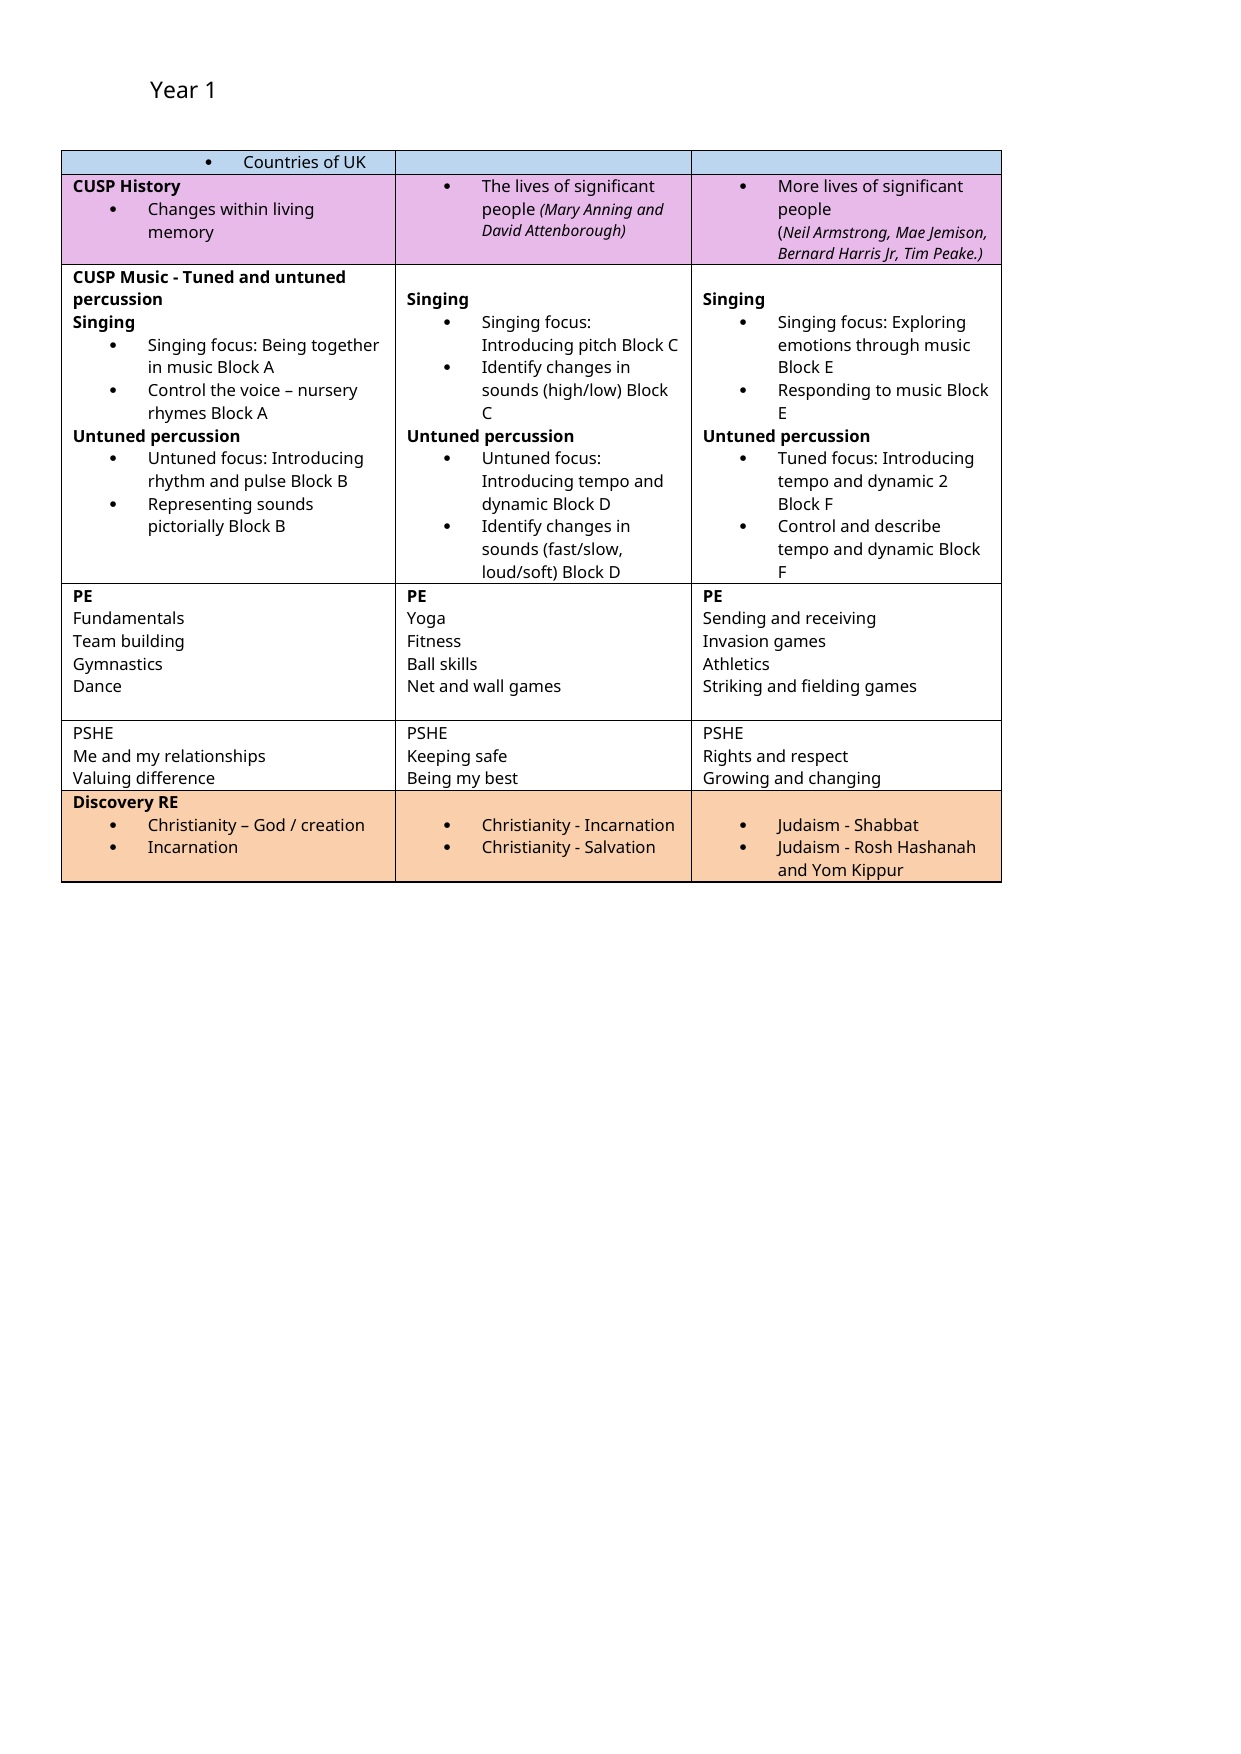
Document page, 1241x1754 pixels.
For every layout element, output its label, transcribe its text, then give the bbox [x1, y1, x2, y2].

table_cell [396, 151, 691, 174]
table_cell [692, 151, 1001, 174]
table_cell PE Fundamentals Team building Gymnastics Dance [62, 584, 395, 720]
table_cell PE Sending and receiving Invasion games Athletics Striking and fielding games [692, 584, 1001, 720]
table_cell Singing Singing focus: Introducing pitch Block C Identify changes in sounds (high/low) Block C Untuned percussion Untuned focus: Introducing tempo and dynamic Block D Identify changes in sounds (fast/slow, loud/soft) Block D [396, 265, 691, 583]
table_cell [62, 151, 395, 174]
table_cell The lives of significant people (Mary Anning and David Attenborough) [396, 175, 691, 264]
table_cell PSHE Rights and respect Growing and changing [692, 721, 1001, 789]
table_cell Discovery RE Christianity – God / creation Incarnation [62, 791, 395, 881]
table_cell Judaism - Shabbat Judaism - Rosh Hashanah and Yom Kippur [692, 791, 1001, 881]
table_cell PSHE Keeping safe Being my best [396, 721, 691, 789]
table_cell PSHE Me and my relationships Valuing difference [62, 721, 395, 789]
table_cell More lives of significant people (Neil Armstrong, Mae Jemison, Bernard Harris Jr, Tim Peake.) [692, 175, 1001, 264]
table_cell CUSP History Changes within living memory [62, 175, 395, 264]
table_cell Singing Singing focus: Exploring emotions through music Block E Responding to music Block E Untuned percussion Tuned focus: Introducing tempo and dynamic 2 Block F Control and describe tempo and dynamic Block F [692, 265, 1001, 583]
table_cell CUSP Music - Tuned and untuned percussion Singing Singing focus: Being together in music Block A Control the voice – nursery rhymes Block A Untuned percussion Untuned focus: Introducing rhythm and pulse Block B Representing sounds pictorially Block B [62, 265, 395, 583]
table_cell Christianity - Incarnation Christianity - Salvation [396, 791, 691, 881]
table_cell PE Yoga Fitness Ball skills Net and wall games [396, 584, 691, 720]
